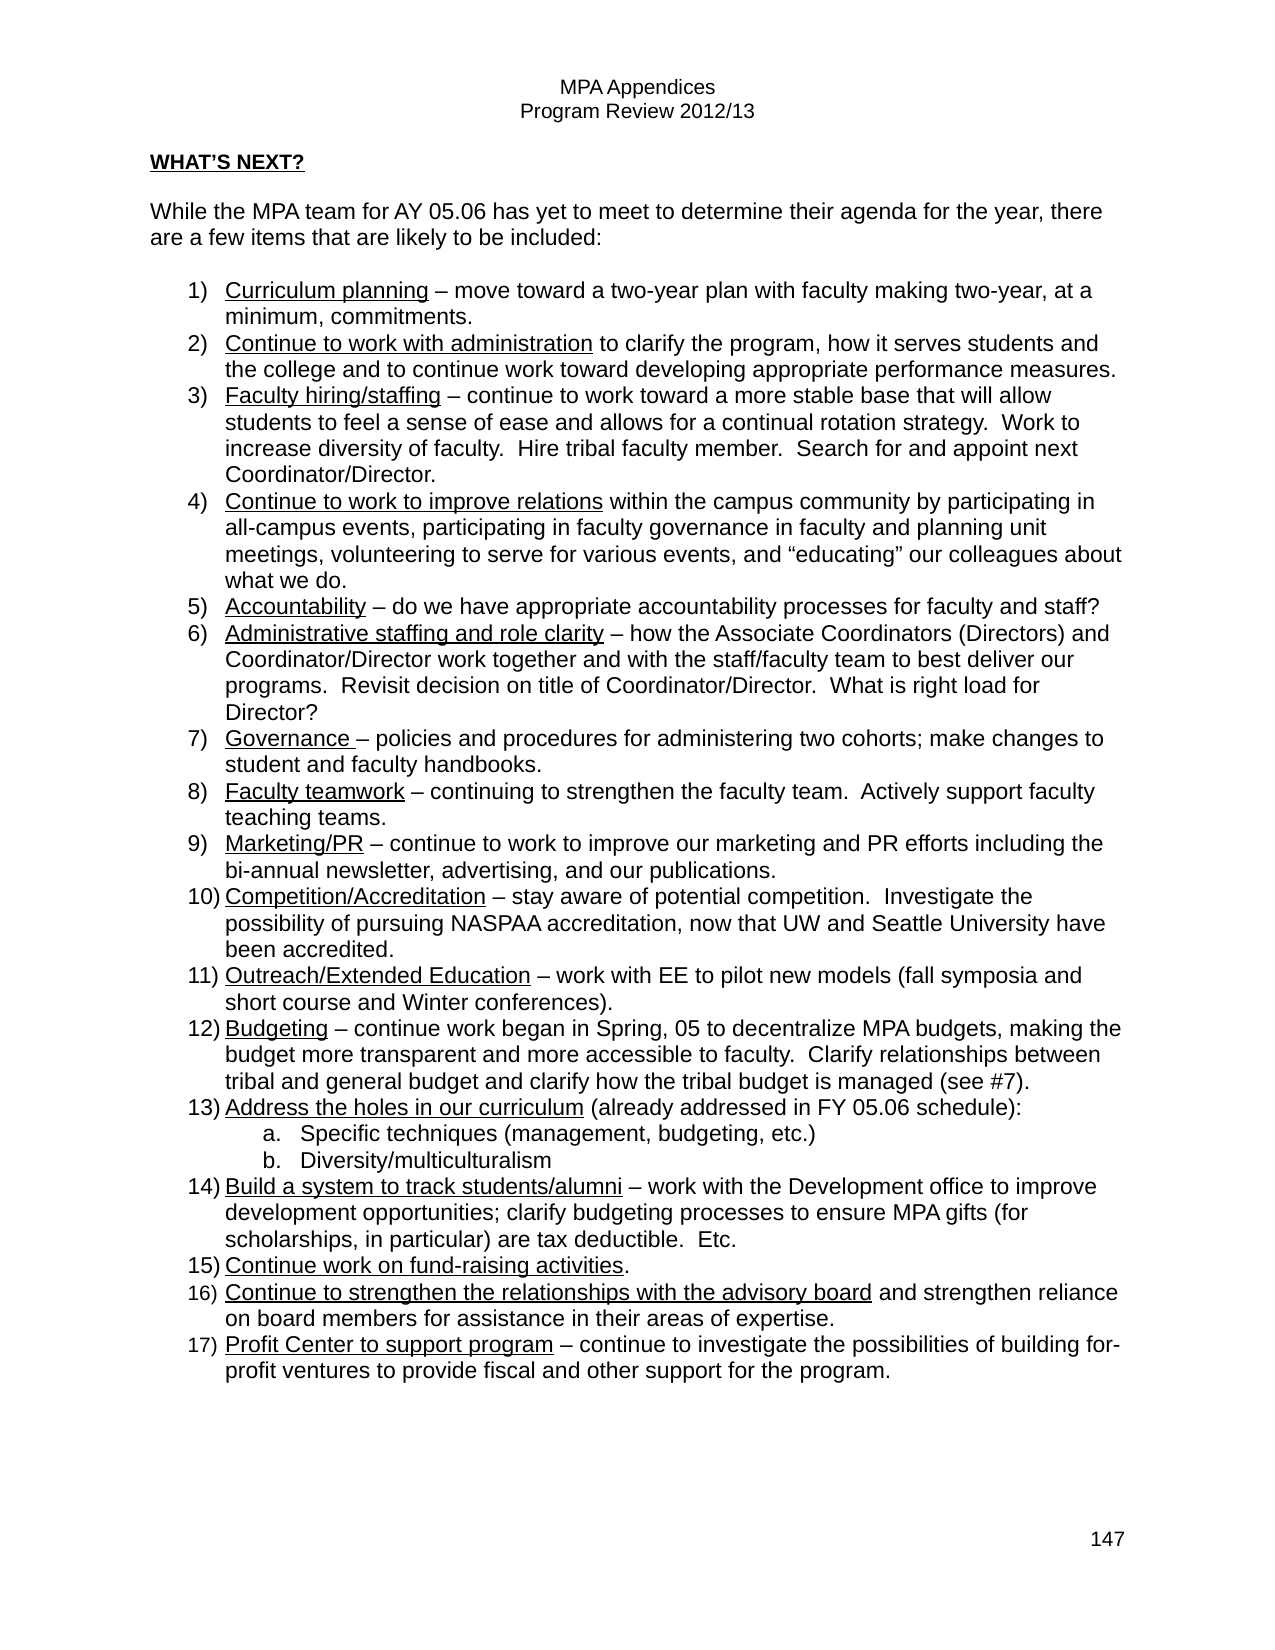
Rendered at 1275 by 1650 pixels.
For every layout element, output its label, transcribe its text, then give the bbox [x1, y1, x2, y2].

list Continue to work with administration to clarify the program, how it serves students and the college and to continue work toward developing appropriate performance measures. [187, 330, 1125, 382]
text While the MPA team for AY 05.06 has yet to meet to determine their agenda for the year, there are a few items that are likely to be included: [150, 198, 1125, 251]
list Outreach/Extended Education – work with EE to pilot new models (fall symposia and short course and Winter conferences). [187, 962, 1125, 1015]
list Administrative staffing and role clarity – how the Associate Coordinators (Directors) and Coordinator/Director work together and with the staff/faculty team to best deliver our programs. Revisit decision on title of Coordinator/Director. What is right load for Director? [187, 619, 1125, 725]
list Competition/Accreditation – stay aware of potential competition. Investigate the possibility of pursuing NASPAA accreditation, now that UW and Seattle University have been accredited. [187, 883, 1125, 962]
list Profit Center to support program – continue to investigate the possibilities of building for-profit ventures to provide fiscal and other support for the program. [187, 1331, 1125, 1384]
list Faculty teamwork – continuing to strengthen the faculty team. Actively support faculty teaching teams. [187, 778, 1125, 830]
list Continue to work to improve relations within the campus community by participating in all-campus events, participating in faculty governance in faculty and planning unit meetings, volunteering to serve for various events, and “educating” our colleagues about what we do. [187, 488, 1125, 593]
list Marketing/PR – continue to work to improve our marketing and PR efforts including the bi-annual newsletter, advertising, and our publications. [187, 830, 1125, 883]
list Accountability – do we have appropriate accountability processes for faculty and staff? [187, 593, 1125, 619]
list Continue work on fund-raising activities. [187, 1252, 1125, 1278]
list Specific techniques (management, budgeting, etc.) [262, 1120, 1125, 1147]
list Budgeting – continue work began in Spring, 05 to decentralize MPA budgets, making the budget more transparent and more accessible to faculty. Clarify relationships between tribal and general budget and clarify how the tribal budget is managed (see #7). [187, 1015, 1125, 1094]
list Address the holes in our curriculum (already addressed in FY 05.06 schedule): [187, 1094, 1125, 1120]
list Governance – policies and procedures for administering two cohorts; make changes to student and faculty handbooks. [187, 725, 1125, 778]
list Curriculum planning – move toward a two-year plan with faculty making two-year, at a minimum, commitments. [187, 277, 1125, 330]
list Continue to strengthen the relationships with the advisory board and strengthen reliance on board members for assistance in their areas of expertise. [187, 1278, 1125, 1331]
subtitle WHAT’S NEXT? [150, 150, 1125, 174]
list Diversity/multiculturalism [262, 1147, 1125, 1173]
list Faculty hiring/staffing – continue to work toward a more stable base that will allow students to feel a sense of ease and allows for a continual rotation strategy. Work to increase diversity of faculty. Hire tribal faculty member. Search for and appoint next Coordinator/Director. [187, 382, 1125, 488]
list Build a system to track students/alumni – work with the Development office to improve development opportunities; clarify budgeting processes to ensure MPA gifts (for scholarships, in particular) are tax deductible. Etc. [187, 1173, 1125, 1252]
